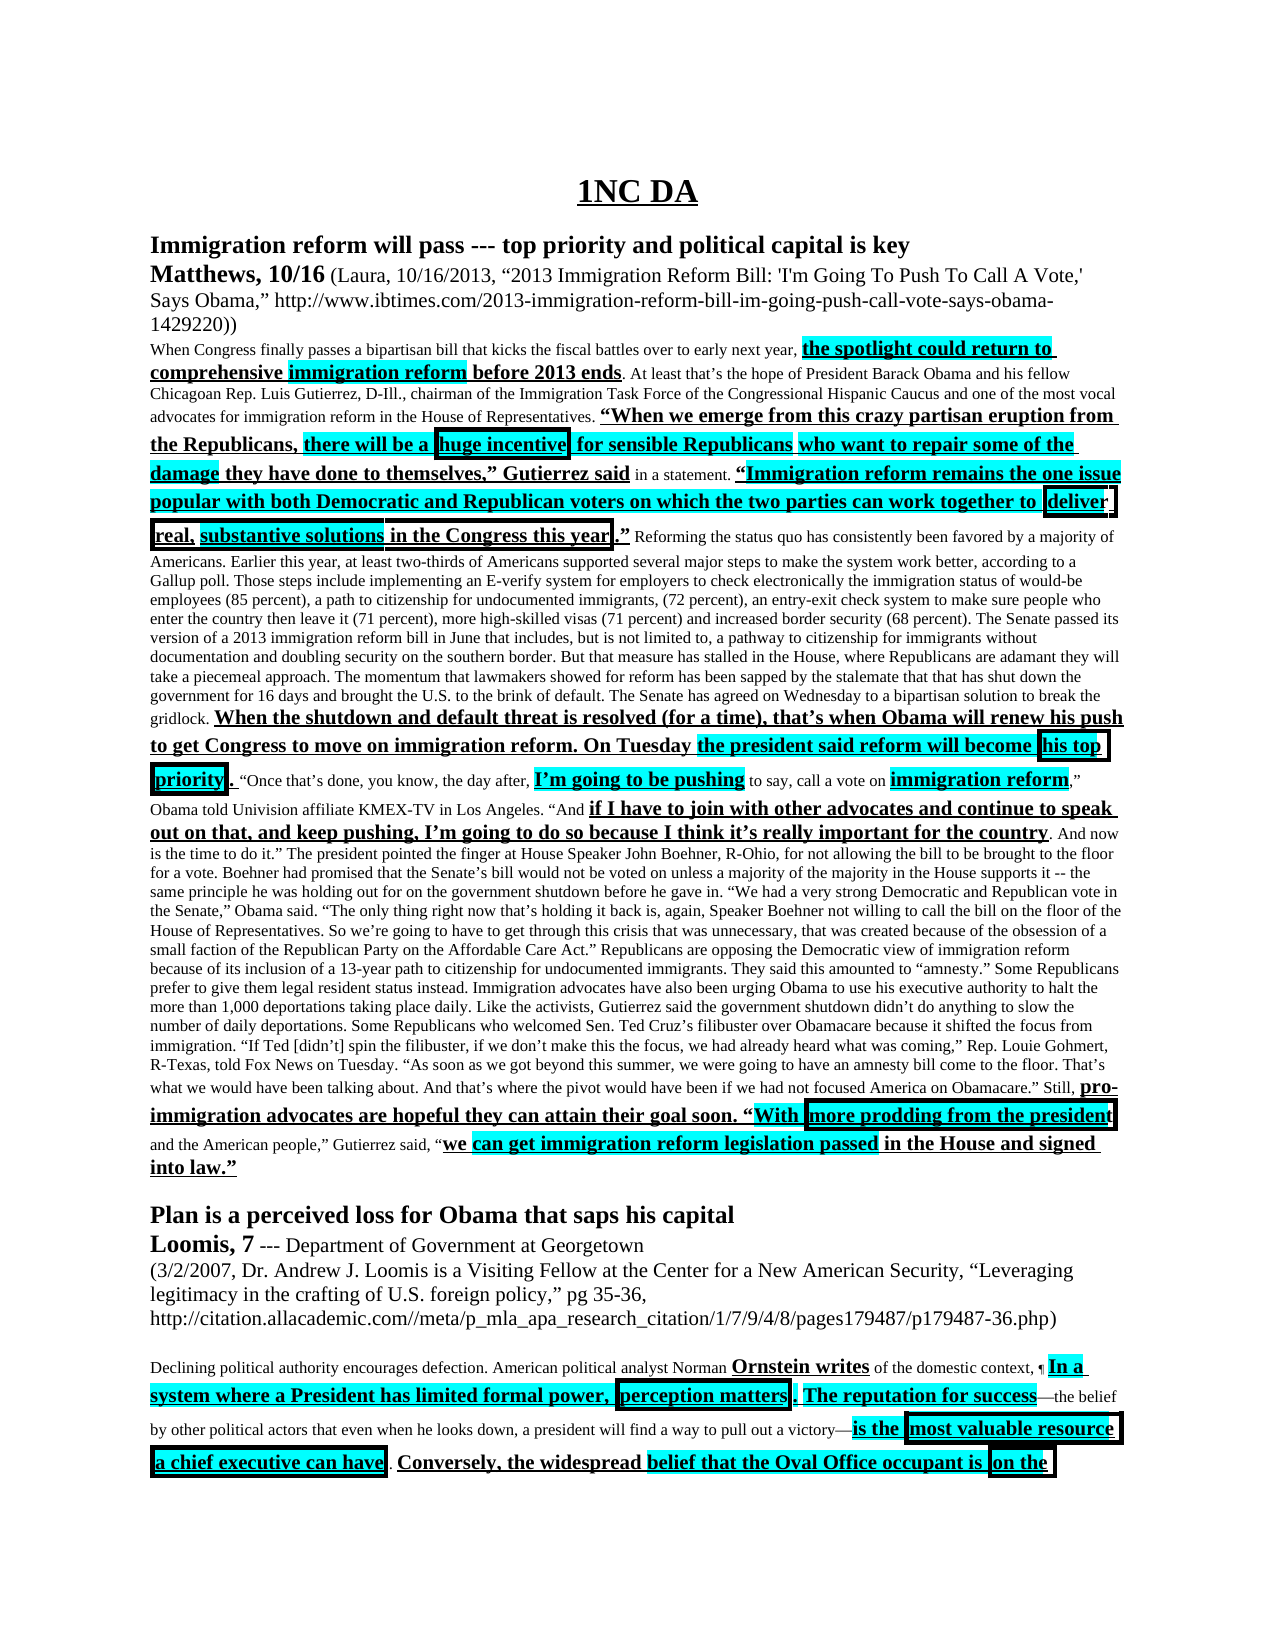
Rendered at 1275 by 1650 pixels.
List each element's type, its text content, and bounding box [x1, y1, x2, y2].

subtitle 1NC DA [150, 171, 1125, 209]
text (3/2/2007, Dr. Andrew J. Loomis is a Visiting Fellow at the Center for a New American Security, “Leveraging legitimacy in the crafting of U.S. foreign policy,” pg 35-36, http://citation.allacademic.com//meta/p_mla_apa_research_citation/1/7/9/4/8/pages179487/p179487-36.php) [150, 1258, 1125, 1330]
text When Congress finally passes a bipartisan bill that kicks the fiscal battles over to early next year, the spotlight could return to comprehensive immigration reform before 2013 ends. At least that’s the hope of President Barack Obama and his fellow Chicagoan Rep. Luis Gutierrez, D-Ill., chairman of the Immigration Task Force of the Congressional Hispanic Caucus and one of the most vocal advocates for immigration reform in the House of Representatives. “When we emerge from this crazy partisan eruption from the Republicans, there will be a huge incentive for sensible Republicans who want to repair some of the damage they have done to themselves,” Gutierrez said in a statement. “Immigration reform remains the one issue popular with both Democratic and Republican voters on which the two parties can work together to deliver real, substantive solutions in the Congress this year.” Reforming the status quo has consistently been favored by a majority of Americans. Earlier this year, at least two-thirds of Americans supported several major steps to make the system work better, according to a Gallup poll. Those steps include implementing an E-verify system for employers to check electronically the immigration status of would-be employees (85 percent), a path to citizenship for undocumented immigrants, (72 percent), an entry-exit check system to make sure people who enter the country then leave it (71 percent), more high-skilled visas (71 percent) and increased border security (68 percent). The Senate passed its version of a 2013 immigration reform bill in June that includes, but is not limited to, a pathway to citizenship for immigrants without documentation and doubling security on the southern border. But that measure has stalled in the House, where Republicans are adamant they will take a piecemeal approach. The momentum that lawmakers showed for reform has been sapped by the stalemate that that has shut down the government for 16 days and brought the U.S. to the brink of default. The Senate has agreed on Wednesday to a bipartisan solution to break the gridlock. When the shutdown and default threat is resolved (for a time), that’s when Obama will renew his push to get Congress to move on immigration reform. On Tuesday the president said reform will become his top priority. “Once that’s done, you know, the day after, I’m going to be pushing to say, call a vote on immigration reform,” Obama told Univision affiliate KMEX-TV in Los Angeles. “And if I have to join with other advocates and continue to speak out on that, and keep pushing, I’m going to do so because I think it’s really important for the country. And now is the time to do it.” The president pointed the finger at House Speaker John Boehner, R-Ohio, for not allowing the bill to be brought to the floor for a vote. Boehner had promised that the Senate’s bill would not be voted on unless a majority of the majority in the House supports it -- the same principle he was holding out for on the government shutdown before he gave in. “We had a very strong Democratic and Republican vote in the Senate,” Obama said. “The only thing right now that’s holding it back is, again, Speaker Boehner not willing to call the bill on the floor of the House of Representatives. So we’re going to have to get through this crisis that was unnecessary, that was created because of the obsession of a small faction of the Republican Party on the Affordable Care Act.” Republicans are opposing the Democratic view of immigration reform because of its inclusion of a 13-year path to citizenship for undocumented immigrants. They said this amounted to “amnesty.” Some Republicans prefer to give them legal resident status instead. Immigration advocates have also been urging Obama to use his executive authority to halt the more than 1,000 deportations taking place daily. Like the activists, Gutierrez said the government shutdown didn’t do anything to slow the number of daily deportations. Some Republicans who welcomed Sen. Ted Cruz’s filibuster over Obamacare because it shifted the focus from immigration. “If Ted [didn’t] spin the filibuster, if we don’t make this the focus, we had already heard what was coming,” Rep. Louie Gohmert, R-Texas, told Fox News on Tuesday. “As soon as we got beyond this summer, we were going to have an amnesty bill come to the floor. That’s what we would have been talking about. And that’s where the pivot would have been if we had not focused America on Obamacare.” Still, pro-immigration advocates are hopeful they can attain their goal soon. “With more prodding from the president and the American people,” Gutierrez said, “we can get immigration reform legislation passed in the House and signed into law.” [150, 336, 1125, 1179]
subtitle Immigration reform will pass --- top priority and political capital is key [150, 230, 1125, 259]
subtitle Plan is a perceived loss for Obama that saps his capital [150, 1200, 1125, 1229]
text Loomis, 7 --- Department of Government at Georgetown [150, 1229, 1125, 1258]
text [150, 1354, 1125, 1478]
text Matthews, 10/16 (Laura, 10/16/2013, “2013 Immigration Reform Bill: 'I'm Going To Push To Call A Vote,' Says Obama,” http://www.ibtimes.com/2013-immigration-reform-bill-im-going-push-call-vote-says-obama-1429220)) [150, 259, 1125, 336]
